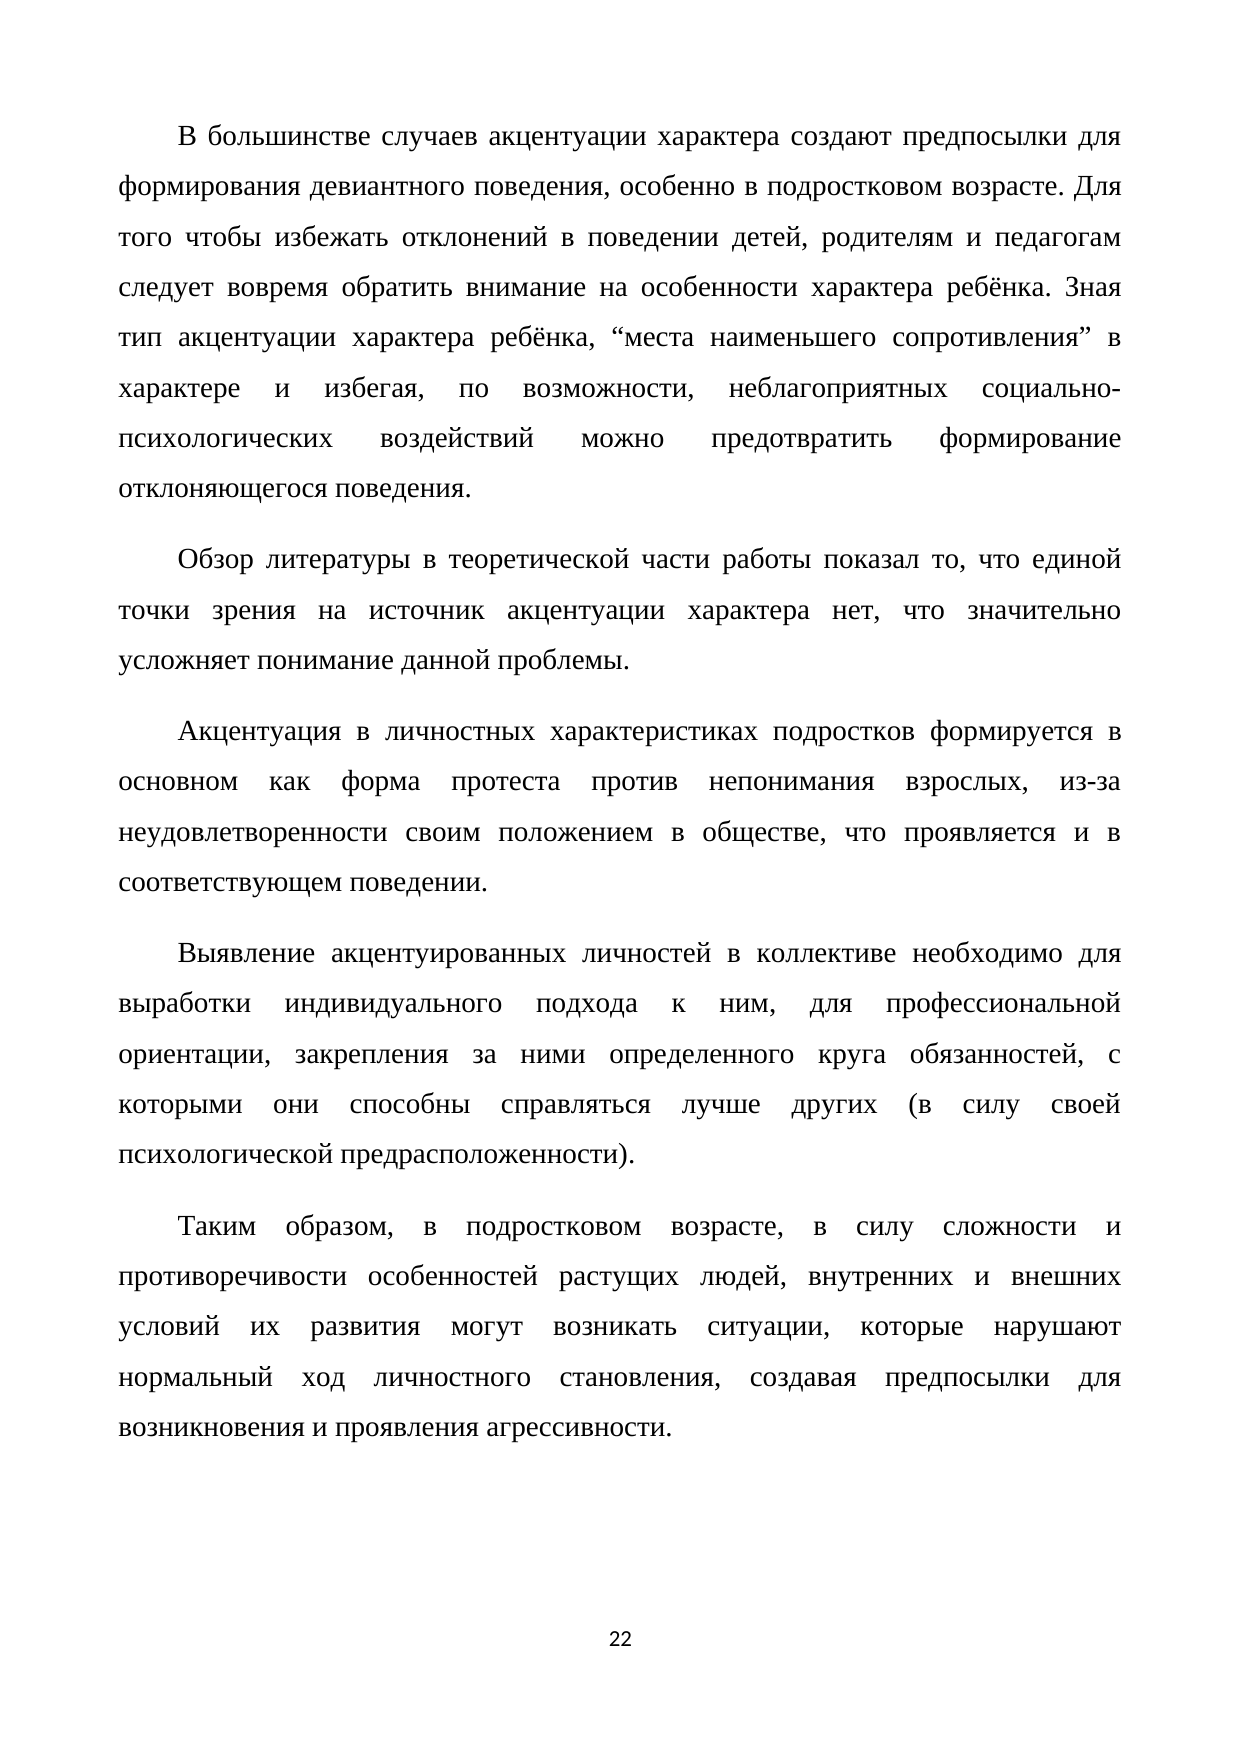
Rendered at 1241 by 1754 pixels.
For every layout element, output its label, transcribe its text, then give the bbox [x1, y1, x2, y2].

text Акцентуация в личностных характеристиках подростков формируется в основном как форма протеста против непонимания взрослых, из-за неудовлетворенности своим положением в обществе, что проявляется и в соответствующем поведении. [118, 713, 1122, 898]
text В большинстве случаев акцентуации характера создают предпосылки для формирования девиантного поведения, особенно в подростковом возрасте. Для того чтобы избежать отклонений в поведении детей, родителям и педагогам следует вовремя обратить внимание на особенности характера ребёнка. Зная тип акцентуации характера ребёнка, “места наименьшего сопротивления” в характере и избегая, по возможности, неблагоприятных социально-психологических воздействий можно предотвратить формирование отклоняющегося поведения. [118, 118, 1122, 504]
text Таким образом, в подростковом возрасте, в силу сложности и противоречивости особенностей растущих людей, внутренних и внешних условий их развития могут возникать ситуации, которые нарушают нормальный ход личностного становления, создавая предпосылки для возникновения и проявления агрессивности. [118, 1208, 1122, 1442]
text Выявление акцентуированных личностей в коллективе необходимо для выработки индивидуального подхода к ним, для профессиональной ориентации, закрепления за ними определенного круга обязанностей, с которыми они способны справляться лучше других (в силу своей психологической предрасположенности). [118, 935, 1122, 1170]
text Обзор литературы в теоретической части работы показал то, что единой точки зрения на источник акцентуации характера нет, что значительно усложняет понимание данной проблемы. [118, 541, 1122, 676]
